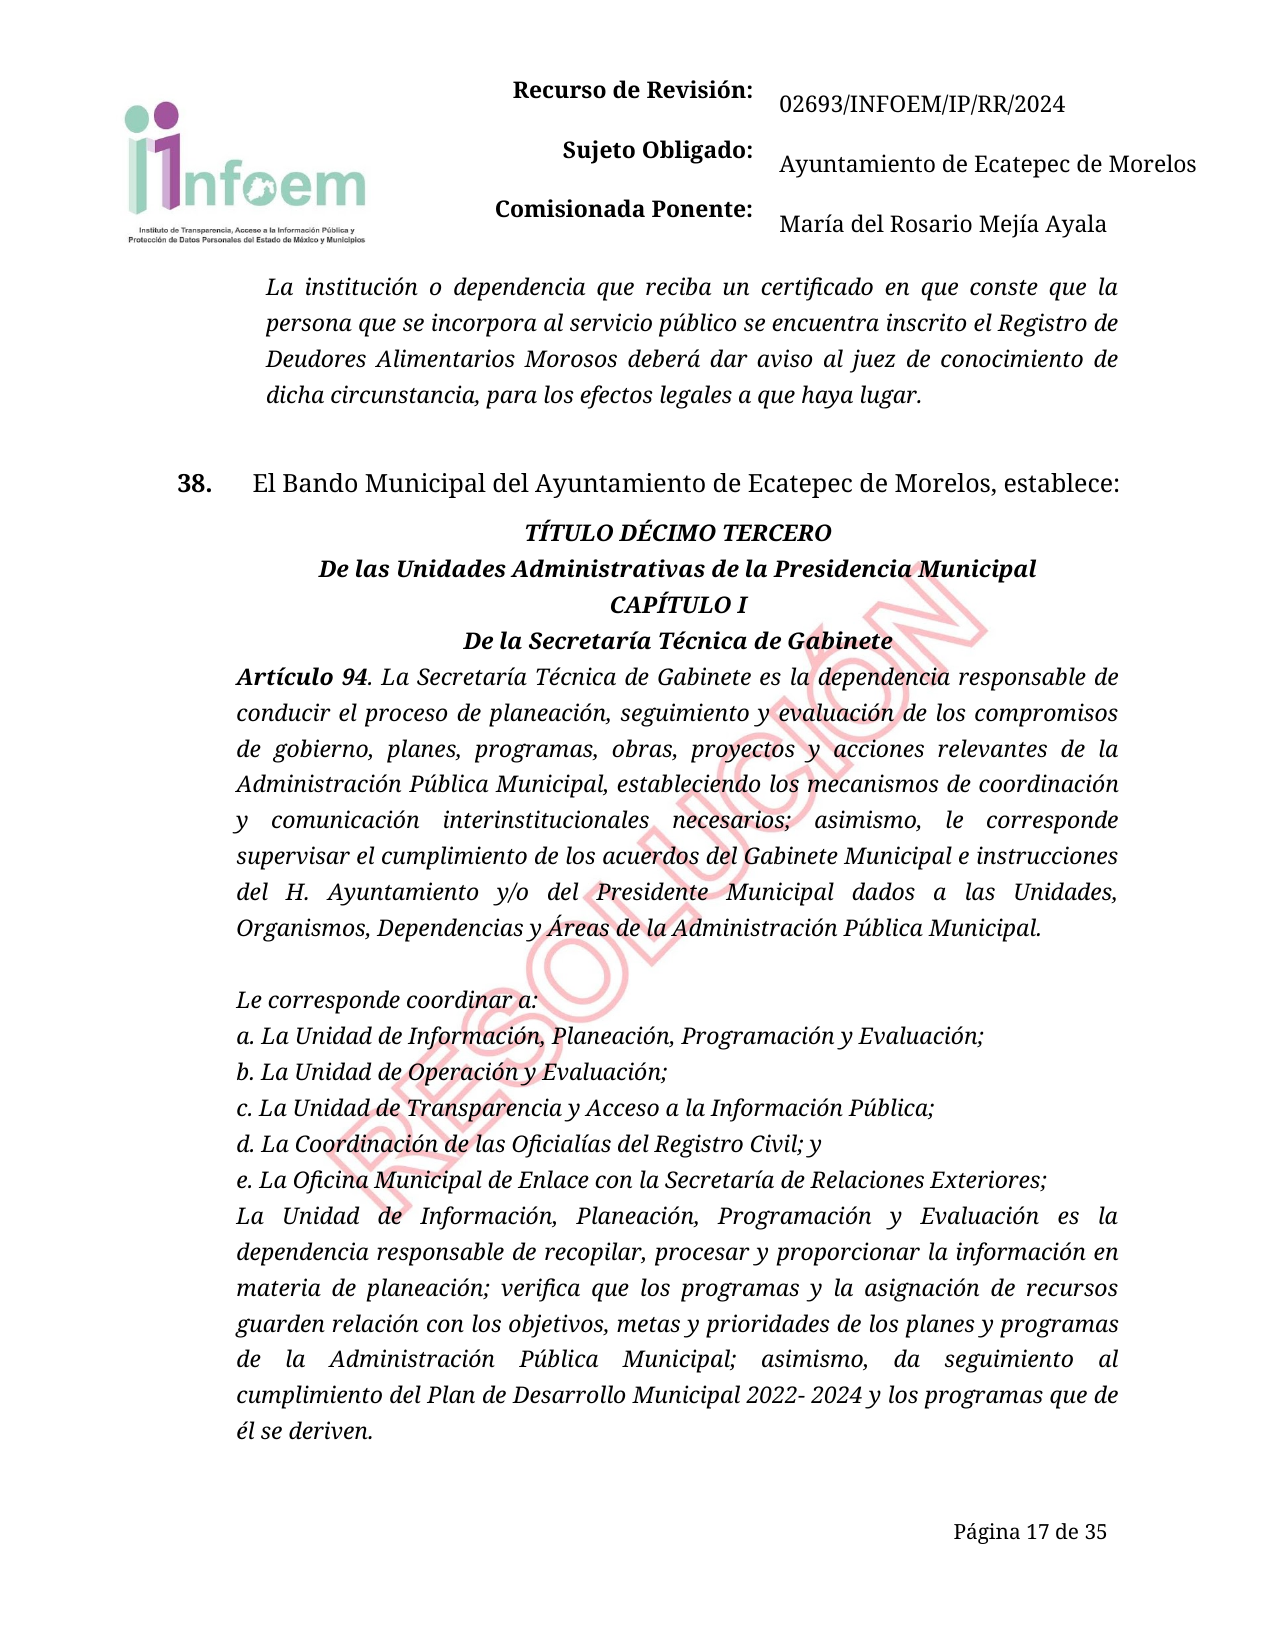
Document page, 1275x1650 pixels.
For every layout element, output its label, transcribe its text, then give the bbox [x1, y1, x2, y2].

text a. La Unidad de Información, Planeación, Programación y Evaluación; [236, 1020, 1122, 1051]
text b. La Unidad de Operación y Evaluación; [236, 1056, 1122, 1087]
picture [5, 41, 1275, 1650]
text De la Secretaría Técnica de Gabinete [236, 625, 1122, 656]
list El Bando Municipal del Ayuntamiento de Ecatepec de Morelos, establece: [177, 466, 1181, 500]
text De las Unidades Administrativas de la Presidencia Municipal [236, 553, 1122, 584]
text La Unidad de Información, Planeación, Programación y Evaluación es la dependencia responsable de recopilar, procesar y proporcionar la información en materia de planeación; verifica que los programas y la asignación de recursos guarden relación con los objetivos, metas y prioridades de los planes y programas de la Administración Pública Municipal; asimismo, da seguimiento al cumplimiento del Plan de Desarrollo Municipal 2022- 2024 y los programas que de él se deriven. [236, 1200, 1122, 1447]
text c. La Unidad de Transparencia y Acceso a la Información Pública; [236, 1092, 1122, 1123]
text TÍTULO DÉCIMO TERCERO [236, 517, 1122, 548]
text d. La Coordinación de las Oficialías del Registro Civil; y [236, 1128, 1122, 1159]
text CAPÍTULO I [236, 589, 1122, 620]
text Artículo 94. La Secretaría Técnica de Gabinete es la dependencia responsable de conducir el proceso de planeación, seguimiento y evaluación de los compromisos de gobierno, planes, programas, obras, proyectos y acciones relevantes de la Administración Pública Municipal, estableciendo los mecanismos de coordinación y comunicación interinstitucionales necesarios; asimismo, le corresponde supervisar el cumplimiento de los acuerdos del Gabinete Municipal e instrucciones del H. Ayuntamiento y/o del Presidente Municipal dados a las Unidades, Organismos, Dependencias y Áreas de la Administración Pública Municipal. [236, 661, 1122, 943]
text e. La Oficina Municipal de Enlace con la Secretaría de Relaciones Exteriores; [236, 1164, 1122, 1195]
text Le corresponde coordinar a: [236, 984, 1122, 1015]
text La institución o dependencia que reciba un certificado en que conste que la persona que se incorpora al servicio público se encuentra inscrito el Registro de Deudores Alimentarios Morosos deberá dar aviso al juez de conocimiento de dicha circunstancia, para los efectos legales a que haya lugar. [266, 271, 1122, 410]
